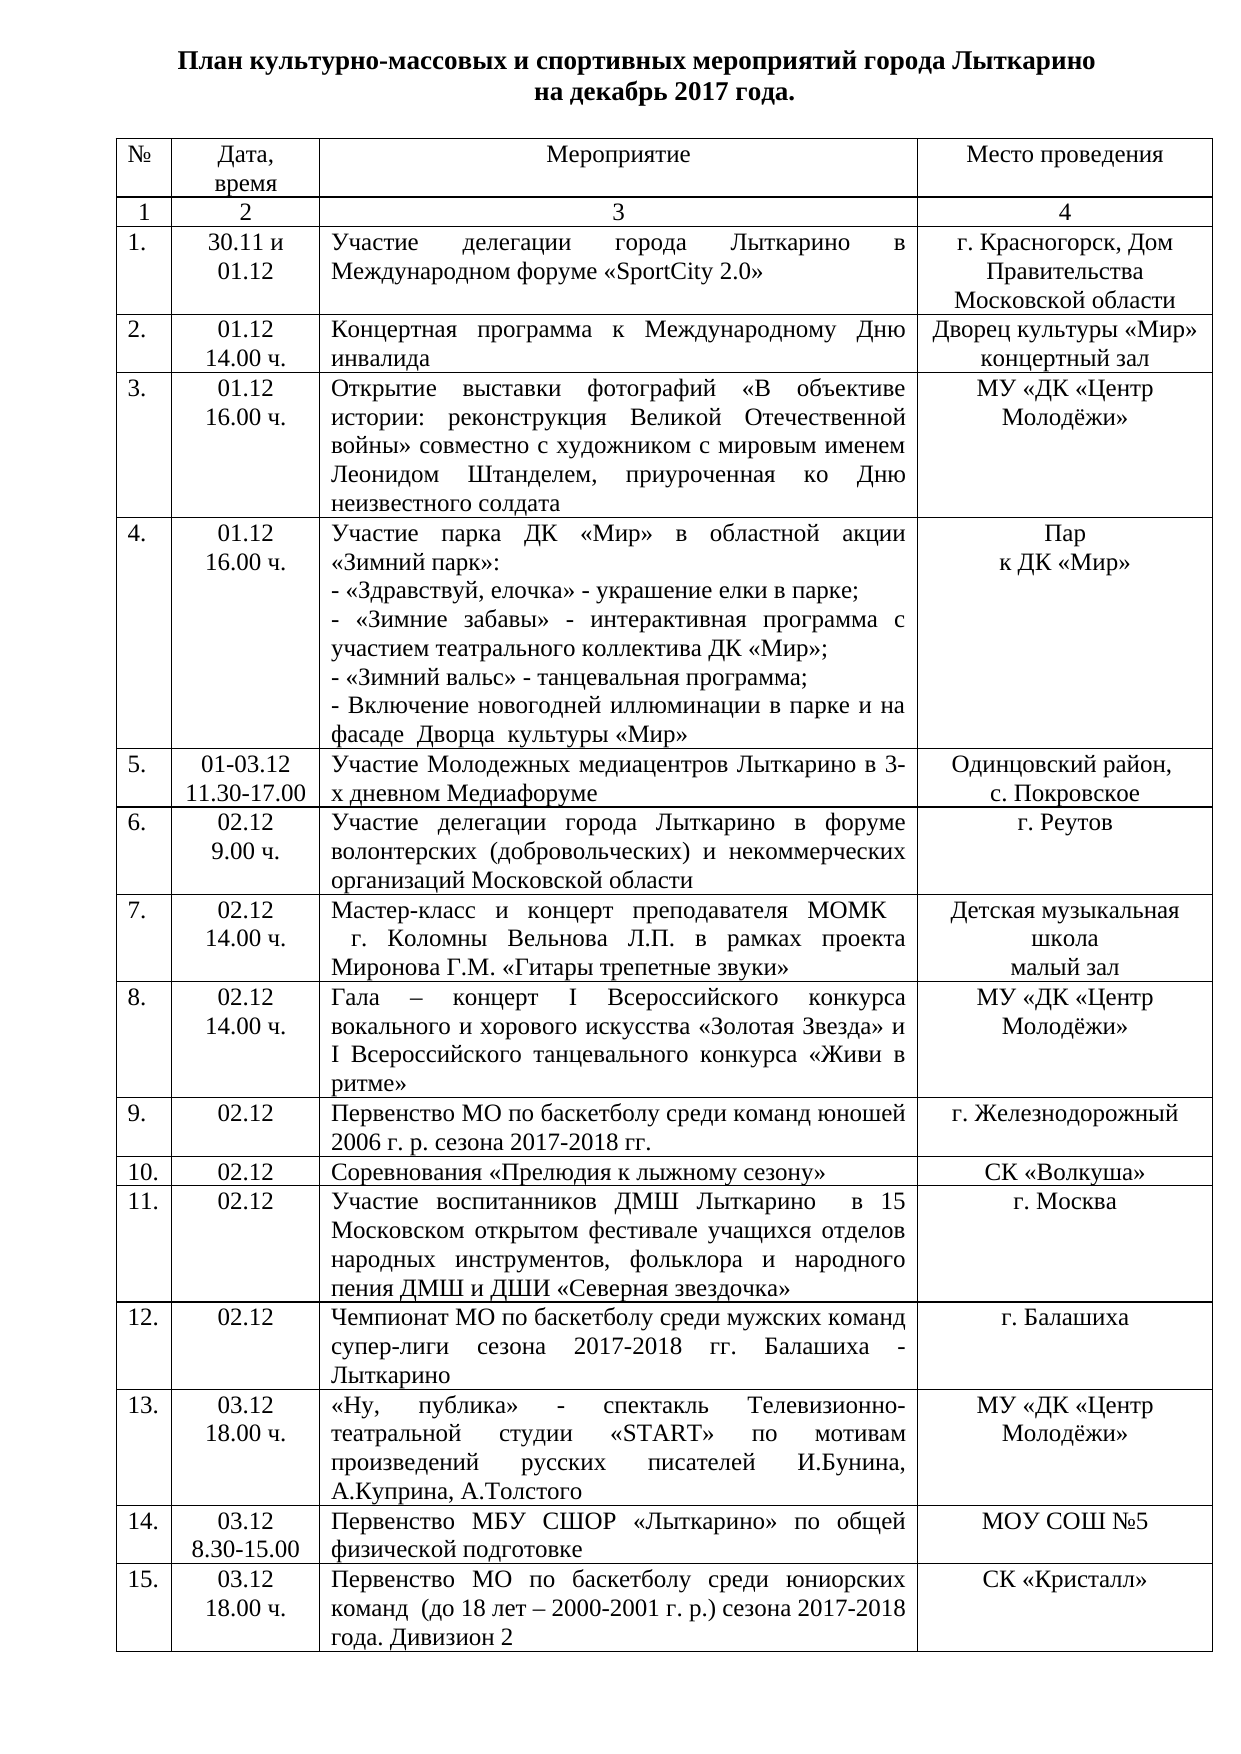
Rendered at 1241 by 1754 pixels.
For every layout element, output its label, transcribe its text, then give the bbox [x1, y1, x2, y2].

table_cell Первенство МО по баскетболу среди команд юношей 2006 г. р. сезона 2017-2018 гг. [320, 1098, 917, 1156]
table_cell МУ «ДК «Центр Молодёжи» [918, 1390, 1212, 1505]
text на декабрь 2017 года. [177, 76, 1152, 107]
table_cell 4 [918, 198, 1212, 226]
table_header Мероприятие [320, 139, 917, 196]
table_cell 01-03.12 11.30-17.00 [172, 749, 319, 806]
table_cell МУ «ДК «Центр Молодёжи» [918, 373, 1212, 517]
table_cell «Ну, публика» - спектакль Телевизионно-театральной студии «START» по мотивам произведений русских писателей И.Бунина, А.Куприна, А.Толстого [320, 1390, 917, 1505]
table_cell [117, 518, 171, 748]
table_cell [117, 982, 171, 1097]
table_header Дата, время [172, 139, 319, 196]
table_cell Первенство МБУ СШОР «Лыткарино» по общей физической подготовке [320, 1506, 917, 1563]
table_cell Участие парка ДК «Мир» в областной акции «Зимний парк»: - «Здравствуй, елочка» - украшение елки в парке; - «Зимние забавы» - интерактивная программа с участием театрального коллектива ДК «Мир»; - «Зимний вальс» - танцевальная программа; - Включение новогодней иллюминации в парке и на фасаде Дворца культуры «Мир» [320, 518, 917, 748]
table_cell 01.12 16.00 ч. [172, 518, 319, 748]
table_cell Детская музыкальная школа малый зал [918, 895, 1212, 981]
table_cell Гала – концерт I Всероссийского конкурса вокального и хорового искусства «Золотая Звезда» и I Всероссийского танцевального конкурса «Живи в ритме» [320, 982, 917, 1097]
table_cell Чемпионат МО по баскетболу среди мужских команд супер-лиги сезона 2017-2018 гг. Балашиха - Лыткарино [320, 1303, 917, 1389]
table_cell Участие делегации города Лыткарино в Международном форуме «SportCity 2.0» [320, 227, 917, 313]
table_cell 02.12 [172, 1157, 319, 1185]
table_cell 03.12 18.00 ч. [172, 1564, 319, 1651]
table_cell [117, 1506, 171, 1563]
table_cell [117, 1098, 171, 1156]
table_cell МОУ СОШ №5 [918, 1506, 1212, 1563]
table_cell 1 [117, 198, 171, 226]
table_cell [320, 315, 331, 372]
table_cell [117, 808, 171, 894]
table_cell [117, 1303, 171, 1389]
table_cell СК «Кристалл» [918, 1564, 1212, 1651]
table_cell Мастер-класс и концерт преподавателя МОМК г. Коломны Вельнова Л.П. в рамках проекта Миронова Г.М. «Гитары трепетные звуки» [320, 895, 917, 981]
table_cell Участие делегации города Лыткарино в форуме волонтерских (добровольческих) и некоммерческих организаций Московской области [320, 808, 917, 894]
table_cell 3 [320, 198, 917, 226]
table_cell 02.12 9.00 ч. [172, 808, 319, 894]
table_cell 02.12 14.00 ч. [172, 895, 319, 981]
table_cell [117, 1157, 171, 1185]
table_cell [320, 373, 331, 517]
table_cell 03.12 18.00 ч. [172, 1390, 319, 1505]
table_cell Концертная программа к Международному Дню инвалида [430, 315, 917, 372]
table_cell [117, 895, 171, 981]
table_cell [117, 1186, 171, 1301]
table_header Место проведения [918, 139, 1212, 196]
table_cell 2 [172, 198, 319, 226]
table_cell 03.12 8.30-15.00 [172, 1506, 319, 1563]
table_cell Одинцовский район, с. Покровское [918, 749, 1212, 806]
table_cell 02.12 [172, 1303, 319, 1389]
table_cell Соревнования «Прелюдия к лыжному сезону» [320, 1157, 917, 1185]
table_cell 30.11 и 01.12 [172, 227, 319, 313]
table_cell 02.12 14.00 ч. [172, 982, 319, 1097]
table_cell [117, 1390, 171, 1505]
table_cell 01.12 14.00 ч. [172, 315, 319, 372]
table_cell [117, 1564, 171, 1651]
table_cell Пар к ДК «Мир» [918, 518, 1212, 748]
table_cell МУ «ДК «Центр Молодёжи» [918, 982, 1212, 1097]
table_cell [117, 373, 171, 517]
table_cell СК «Волкуша» [918, 1157, 1212, 1185]
table_cell 02.12 [172, 1186, 319, 1301]
table_cell г. Балашиха [918, 1303, 1212, 1389]
table_cell 01.12 16.00 ч. [172, 373, 319, 517]
table_cell г. Красногорск, Дом Правительства Московской области [918, 227, 1212, 313]
table_cell Первенство МО по баскетболу среди юниорских команд (до 18 лет – 2000-2001 г. р.) сезона 2017-2018 года. Дивизион 2 [320, 1564, 917, 1651]
table_cell Открытие выставки фотографий «В объективе истории: реконструкция Великой Отечественной войны» совместно с художником с мировым именем Леонидом Штанделем, приуроченная ко Дню неизвестного солдата [560, 373, 917, 517]
table_cell г. Железнодорожный [918, 1098, 1212, 1156]
table_cell Дворец культуры «Мир» концертный зал [918, 315, 1212, 372]
table_cell г. Москва [918, 1186, 1212, 1301]
table_cell г. Реутов [918, 808, 1212, 894]
table_cell 02.12 [172, 1098, 319, 1156]
table_cell [117, 315, 171, 372]
table_cell Участие Молодежных медиацентров Лыткарино в 3-х дневном Медиафоруме [320, 749, 917, 806]
table_header № [117, 139, 171, 196]
text План культурно-массовых и спортивных мероприятий города Лыткарино [177, 44, 1152, 76]
table_cell [117, 227, 171, 313]
table_cell [117, 749, 171, 806]
table_cell Участие воспитанников ДМШ Лыткарино в 15 Московском открытом фестивале учащихся отделов народных инструментов, фольклора и народного пения ДМШ и ДШИ «Северная звездочка» [320, 1186, 917, 1301]
